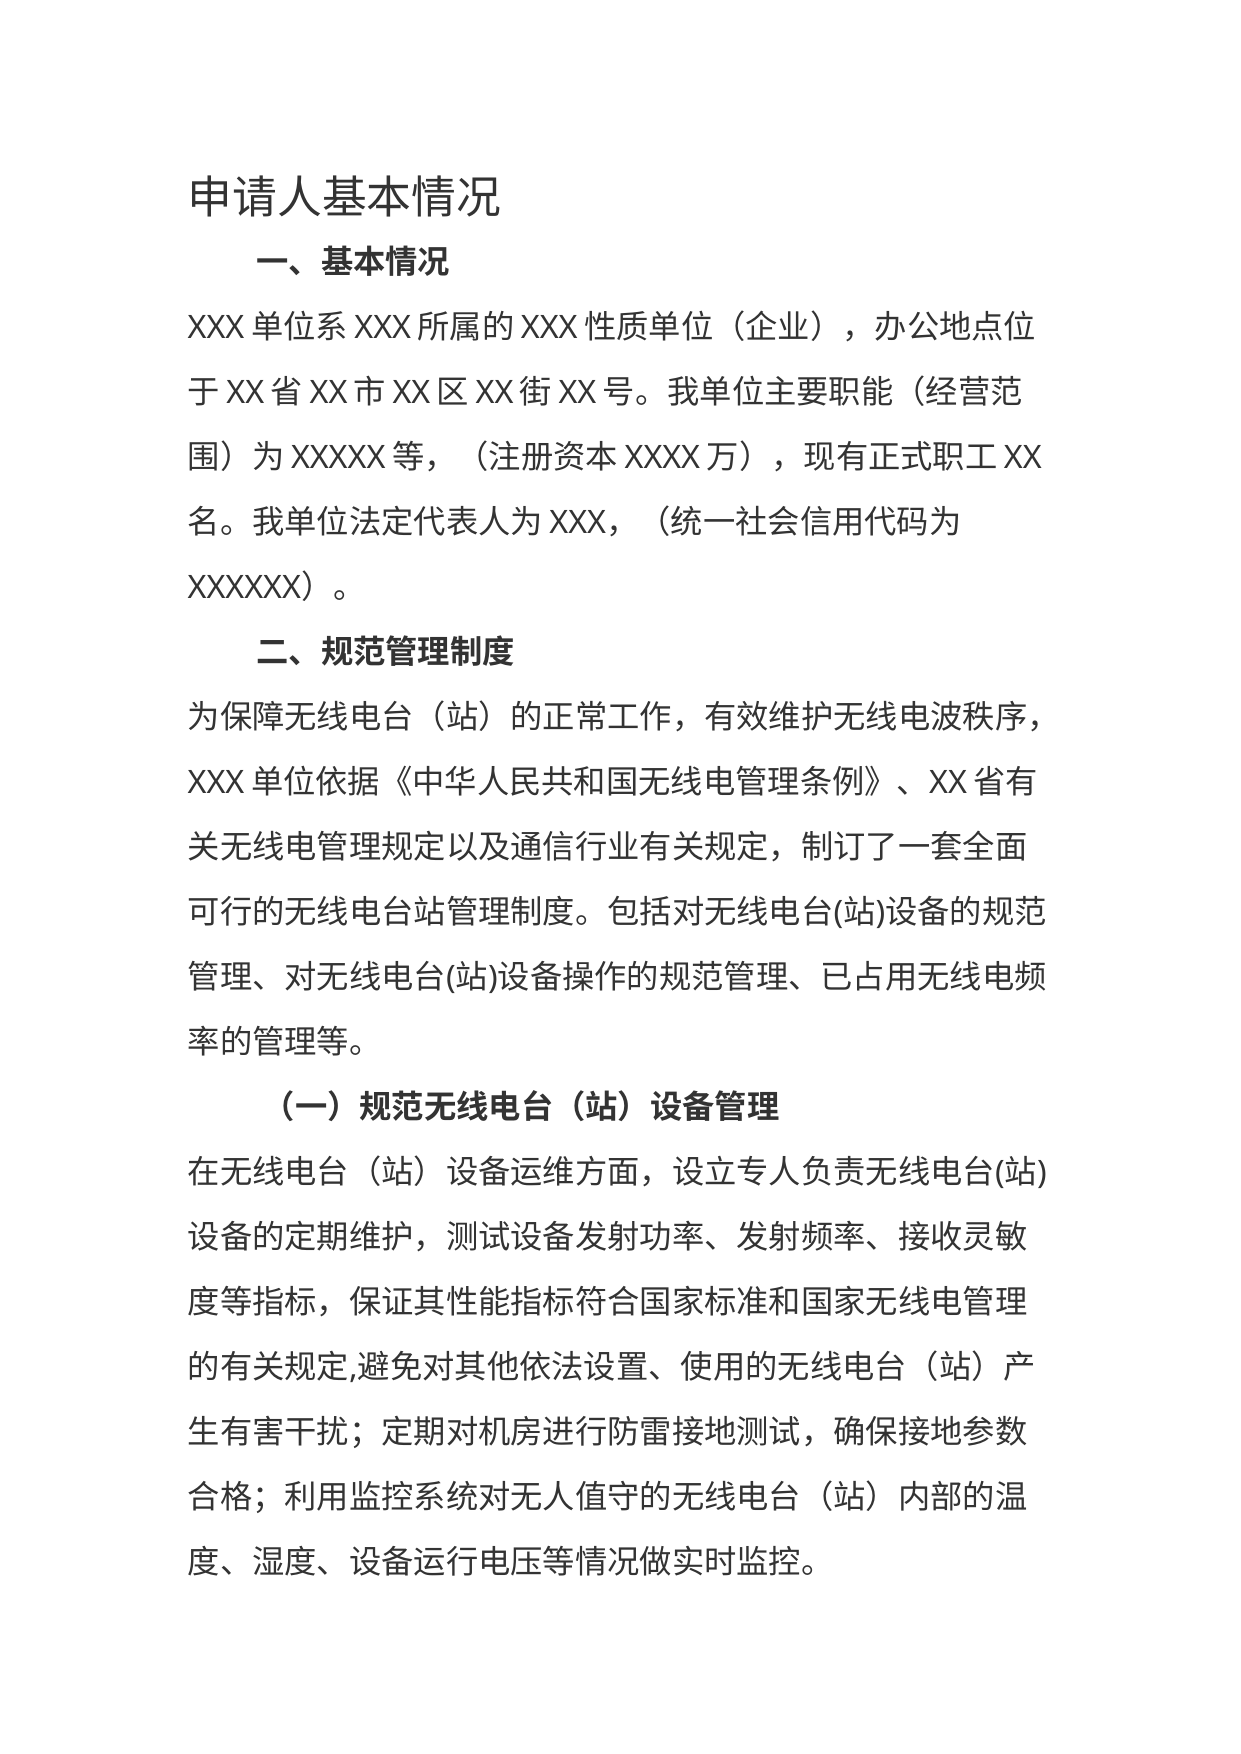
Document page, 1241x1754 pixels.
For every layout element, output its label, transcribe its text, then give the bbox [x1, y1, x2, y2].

text 为保障无线电台（站）的正常工作，有效维护无线电波秩序，XXX单位依据《中华人民共和国无线电管理条例》、XX省有关无线电管理规定以及通信行业有关规定，制订了一套全面可行的无线电台站管理制度。包括对无线电台(站)设备的规范管理、对无线电台(站)设备操作的规范管理、已占用无线电频率的管理等。 [187, 682, 1053, 1072]
text （一）规范无线电台（站）设备管理 [262, 1072, 1053, 1137]
subtitle 一、基本情况 [256, 227, 1053, 292]
text 在无线电台（站）设备运维方面，设立专人负责无线电台(站) 设备的定期维护，测试设备发射功率、发射频率、接收灵敏度等指标，保证其性能指标符合国家标准和国家无线电管理的有关规定,避免对其他依法设置、使用的无线电台（站）产生有害干扰；定期对机房进行防雷接地测试，确保接地参数合格；利用监控系统对无人值守的无线电台（站）内部的温度、湿度、设备运行电压等情况做实时监控。 [187, 1137, 1053, 1592]
text XXX单位系XXX所属的XXX性质单位（企业），办公地点位于XX省XX市XX区XX街XX号。我单位主要职能（经营范围）为XXXXX等，（注册资本XXXX万），现有正式职工XX名。我单位法定代表人为XXX，（统一社会信用代码为XXXXXX）。 [187, 292, 1053, 617]
subtitle 申请人基本情况 [187, 162, 1053, 227]
subtitle 二、规范管理制度 [256, 617, 1053, 682]
